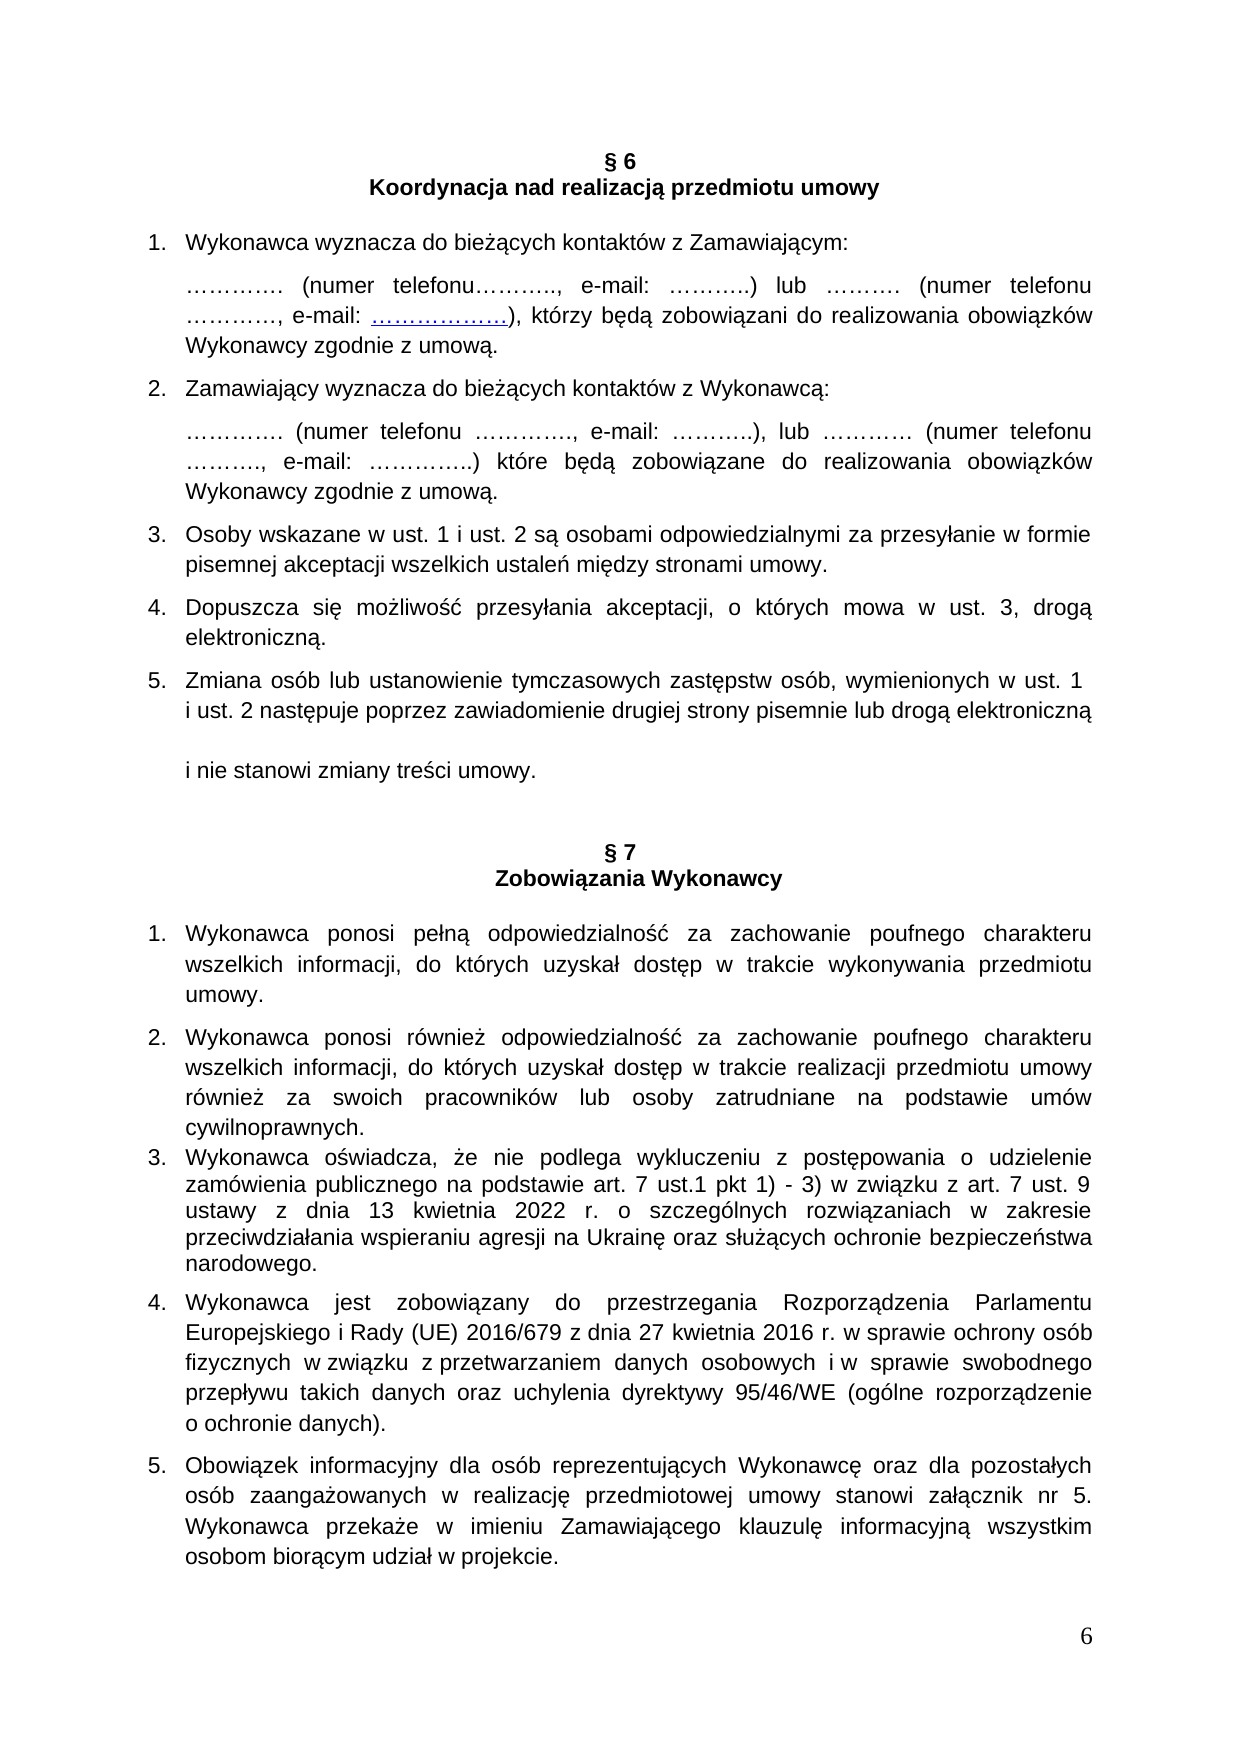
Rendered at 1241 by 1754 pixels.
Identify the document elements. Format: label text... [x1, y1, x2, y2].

list § 7 [148, 839, 1093, 865]
list Dopuszcza się możliwość przesyłania akceptacji, o których mowa w ust. 3, drogą elektroniczną. [148, 594, 1093, 650]
list Wykonawca ponosi pełną odpowiedzialność za zachowanie poufnego charakteru wszelkich informacji, do których uzyskał dostęp w trakcie wykonywania przedmiotu umowy. [148, 920, 1093, 1007]
list Wykonawca wyznacza do bieżących kontaktów z Zamawiającym: [148, 229, 1093, 256]
list Obowiązek informacyjny dla osób reprezentujących Wykonawcę oraz dla pozostałych osób zaangażowanych w realizację przedmiotowej umowy stanowi załącznik nr 5. Wykonawca przekaże w imieniu Zamawiającego klauzulę informacyjną wszystkim osobom biorącym udział w projekcie. [148, 1452, 1093, 1569]
text …………. (numer telefonu……….., e-mail: ………..) lub ………. (numer telefonu …………, e-mail: ………………), którzy będą zobowiązani do realizowania obowiązków Wykonawcy zgodnie z umową. [185, 272, 1093, 359]
list Wykonawca oświadcza, że nie podlega wykluczeniu z postępowania o udzielenie zamówienia publicznego na podstawie art. 7 ust.1 pkt 1) - 3) w związku z art. 7 ust. 9 ustawy z dnia 13 kwietnia 2022 r. o szczególnych rozwiązaniach w zakresie przeciwdziałania wspieraniu agresji na Ukrainę oraz służących ochronie bezpieczeństwa narodowego. [148, 1144, 1093, 1276]
list Zmiana osób lub ustanowienie tymczasowych zastępstw osób, wymienionych w ust. 1 i ust. 2 następuje poprzez zawiadomienie drugiej strony pisemnie lub drogą elektroniczną i nie stanowi zmiany treści umowy. [148, 667, 1093, 784]
text Zobowiązania Wykonawcy [148, 865, 1093, 892]
text § 6 [148, 148, 1093, 174]
text Koordynacja nad realizacją przedmiotu umowy [333, 174, 1093, 200]
list Wykonawca jest zobowiązany do przestrzegania Rozporządzenia Parlamentu Europejskiego i Rady (UE) 2016/679 z dnia 27 kwietnia 2016 r. w sprawie ochrony osób fizycznych w związku z przetwarzaniem danych osobowych i w sprawie swobodnego przepływu takich danych oraz uchylenia dyrektywy 95/46/WE (ogólne rozporządzenie o ochronie danych). [148, 1289, 1093, 1436]
list Osoby wskazane w ust. 1 i ust. 2 są osobami odpowiedzialnymi za przesyłanie w formie pisemnej akceptacji wszelkich ustaleń między stronami umowy. [148, 521, 1093, 577]
list Zamawiający wyznacza do bieżących kontaktów z Wykonawcą: [148, 375, 1093, 401]
text …………. (numer telefonu …………., e-mail: ………..), lub ………… (numer telefonu ………., e-mail: …………..) które będą zobowiązane do realizowania obowiązków Wykonawcy zgodnie z umową. [185, 418, 1093, 504]
list Wykonawca ponosi również odpowiedzialność za zachowanie poufnego charakteru wszelkich informacji, do których uzyskał dostęp w trakcie realizacji przedmiotu umowy również za swoich pracowników lub osoby zatrudniane na podstawie umów cywilnoprawnych. [148, 1023, 1093, 1141]
